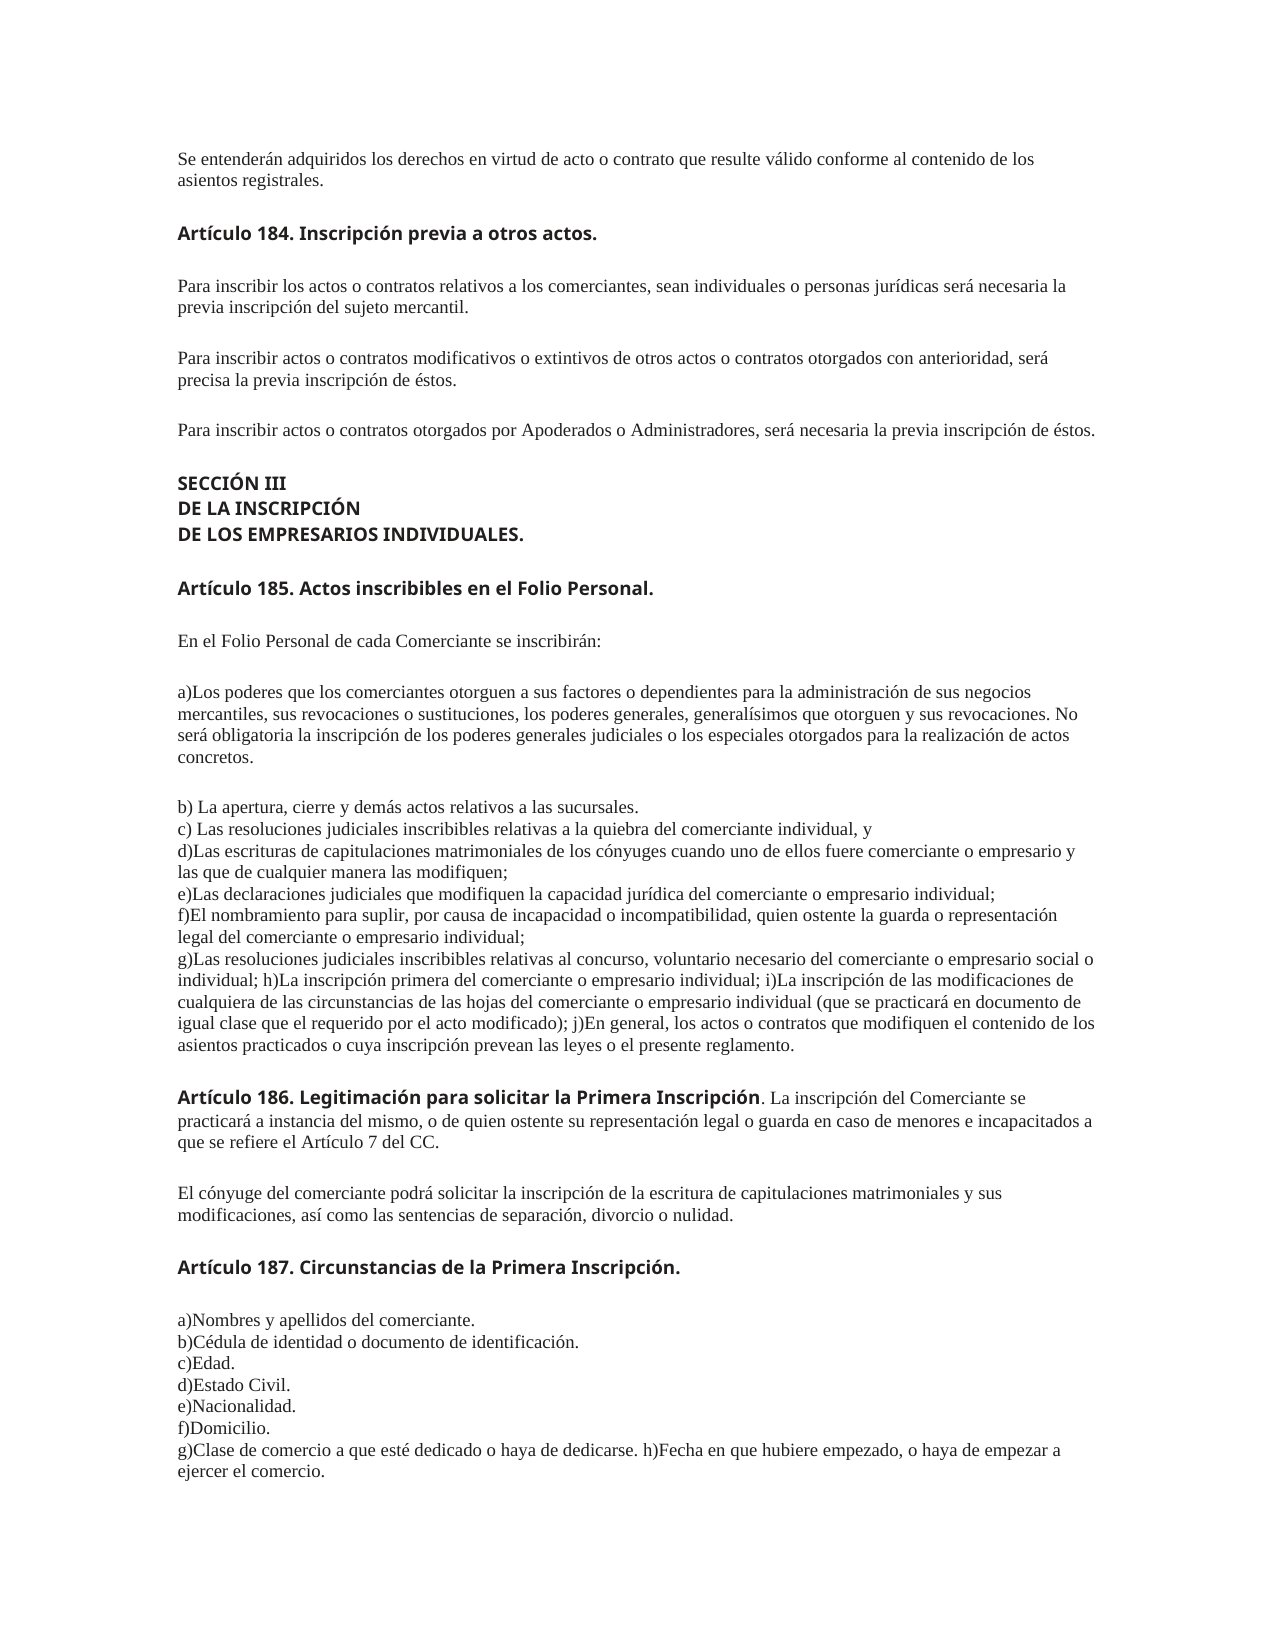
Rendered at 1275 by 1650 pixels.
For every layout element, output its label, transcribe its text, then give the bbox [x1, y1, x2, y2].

text b) La apertura, cierre y demás actos relativos a las sucursales. c) Las resoluciones judiciales inscribibles relativas a la quiebra del comerciante individual, y d)Las escrituras de capitulaciones matrimoniales de los cónyuges cuando uno de ellos fuere comerciante o empresario y las que de cualquier manera las modifiquen; e)Las declaraciones judiciales que modifiquen la capacidad jurídica del comerciante o empresario individual; f)El nombramiento para suplir, por causa de incapacidad o incompatibilidad, quien ostente la guarda o representación legal del comerciante o empresario individual; g)Las resoluciones judiciales inscribibles relativas al concurso, voluntario necesario del comerciante o empresario social o individual; h)La inscripción primera del comerciante o empresario individual; i)La inscripción de las modificaciones de cualquiera de las circunstancias de las hojas del comerciante o empresario individual (que se practicará en documento de igual clase que el requerido por el acto modificado); j)En general, los actos o contratos que modifiquen el contenido de los asientos practicados o cuya inscripción prevean las leyes o el presente reglamento. [177, 796, 1098, 1055]
text Se entenderán adquiridos los derechos en virtud de acto o contrato que resulte válido conforme al contenido de los asientos registrales. [177, 148, 1098, 191]
text Artículo 186. Legitimación para solicitar la Primera Inscripción. La inscripción del Comerciante se practicará a instancia del mismo, o de quien ostente su representación legal o guarda en caso de menores e incapacitados a que se refiere el Artículo 7 del CC. [177, 1084, 1098, 1153]
text Para inscribir los actos o contratos relativos a los comerciantes, sean individuales o personas jurídicas será necesaria la previa inscripción del sujeto mercantil. [177, 274, 1098, 318]
text En el Folio Personal de cada Comerciante se inscribirán: [177, 630, 1098, 652]
text a)Los poderes que los comerciantes otorguen a sus factores o dependientes para la administración de sus negocios mercantiles, sus revocaciones o sustituciones, los poderes generales, generalísimos que otorguen y sus revocaciones. No será obligatoria la inscripción de los poderes generales judiciales o los especiales otorgados para la realización de actos concretos. [177, 681, 1098, 767]
text Artículo 187. Circunstancias de la Primera Inscripción. [177, 1254, 1098, 1280]
text SECCIÓN III DE LA INSCRIPCIÓN DE LOS EMPRESARIOS INDIVIDUALES. [177, 470, 1098, 546]
text Para inscribir actos o contratos modificativos o extintivos de otros actos o contratos otorgados con anterioridad, será precisa la previa inscripción de éstos. [177, 347, 1098, 390]
text Artículo 185. Actos inscribibles en el Folio Personal. [177, 576, 1098, 601]
text El cónyuge del comerciante podrá solicitar la inscripción de la escritura de capitulaciones matrimoniales y sus modificaciones, así como las sentencias de separación, divorcio o nulidad. [177, 1182, 1098, 1225]
text Para inscribir actos o contratos otorgados por Apoderados o Administradores, será necesaria la previa inscripción de éstos. [177, 419, 1098, 441]
text Artículo 184. Inscripción previa a otros actos. [177, 220, 1098, 245]
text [177, 1309, 1098, 1482]
